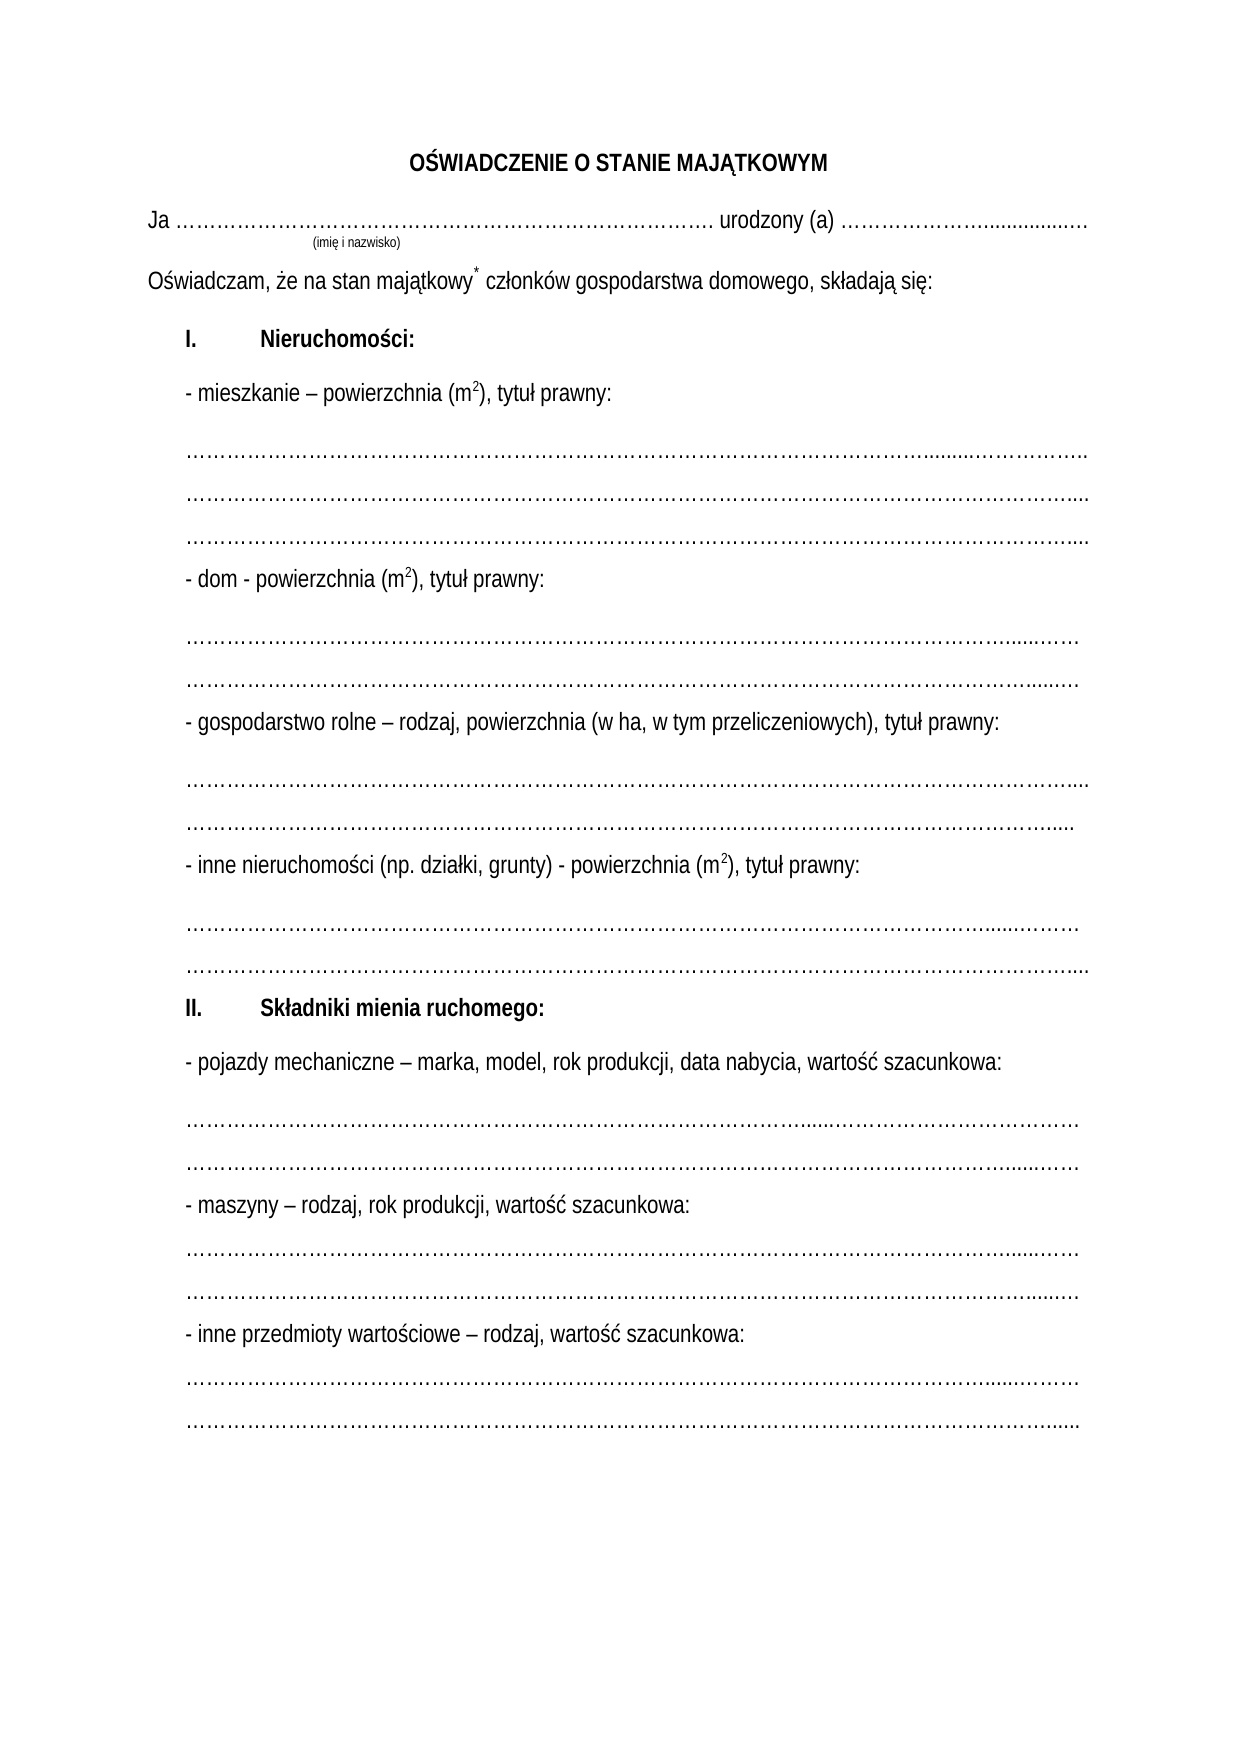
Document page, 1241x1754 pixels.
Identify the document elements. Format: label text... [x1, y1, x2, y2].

text - maszyny – rodzaj, rok produkcji, wartość szacunkowa: [185, 1190, 1093, 1219]
text ………………………………………………………………………………………………………………….... [185, 478, 1093, 507]
text Ja ……………………………………………………………………. urodzony (a) …………………...............… [148, 205, 1093, 233]
list Nieruchomości: [185, 324, 1093, 353]
text ………………………………………………………………………………………………………......……… [185, 908, 1093, 936]
text - gospodarstwo rolne – rodzaj, powierzchnia (w ha, w tym przeliczeniowych), tytuł prawny: [185, 707, 1093, 736]
text ……………………………………………………………………………………………………………......… [185, 664, 1093, 693]
text ……………………………………………………………………………………………………………......… [185, 1276, 1093, 1305]
text ………………………………………………………………………………………………………………….... [185, 521, 1093, 550]
list Składniki mienia ruchomego: [185, 993, 1093, 1022]
text ………………………………………………………………………………………………………………….... [185, 764, 1093, 793]
text - pojazdy mechaniczne – marka, model, rok produkcji, data nabycia, wartość szacunkowa: [185, 1047, 1093, 1076]
text (imię i nazwisko) [148, 233, 1093, 262]
text ………………………………………………………………………………………………………………..... [185, 807, 1093, 836]
text - inne nieruchomości (np. działki, grunty) - powierzchnia (m2), tytuł prawny: [185, 850, 1093, 879]
text - dom - powierzchnia (m2), tytuł prawny: [185, 564, 1093, 593]
text …………………………………………………………………………………………………………......…… [185, 621, 1093, 650]
text - inne przedmioty wartościowe – rodzaj, wartość szacunkowa: [185, 1319, 1093, 1348]
text …………………………………………………………………………………………………………......…… [185, 1147, 1093, 1176]
text ………………………………………………………………………………………………………………….... [185, 951, 1093, 979]
text ………………………………………………………………………………......……………………………… [185, 1104, 1093, 1133]
text Oświadczam, że na stan majątkowy* członków gospodarstwa domowego, składają się: [148, 262, 1093, 296]
text ………………………………………………………………………………………………………………...... [185, 1405, 1093, 1433]
text ……………………………………………………………………………………………….........…………….. [185, 435, 1093, 464]
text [185, 1362, 1093, 1391]
text …………………………………………………………………………………………………………......…… [185, 1233, 1093, 1262]
text - mieszkanie – powierzchnia (m2), tytuł prawny: [185, 378, 1093, 407]
text OŚWIADCZENIE O STANIE MAJĄTKOWYM [148, 148, 1093, 176]
